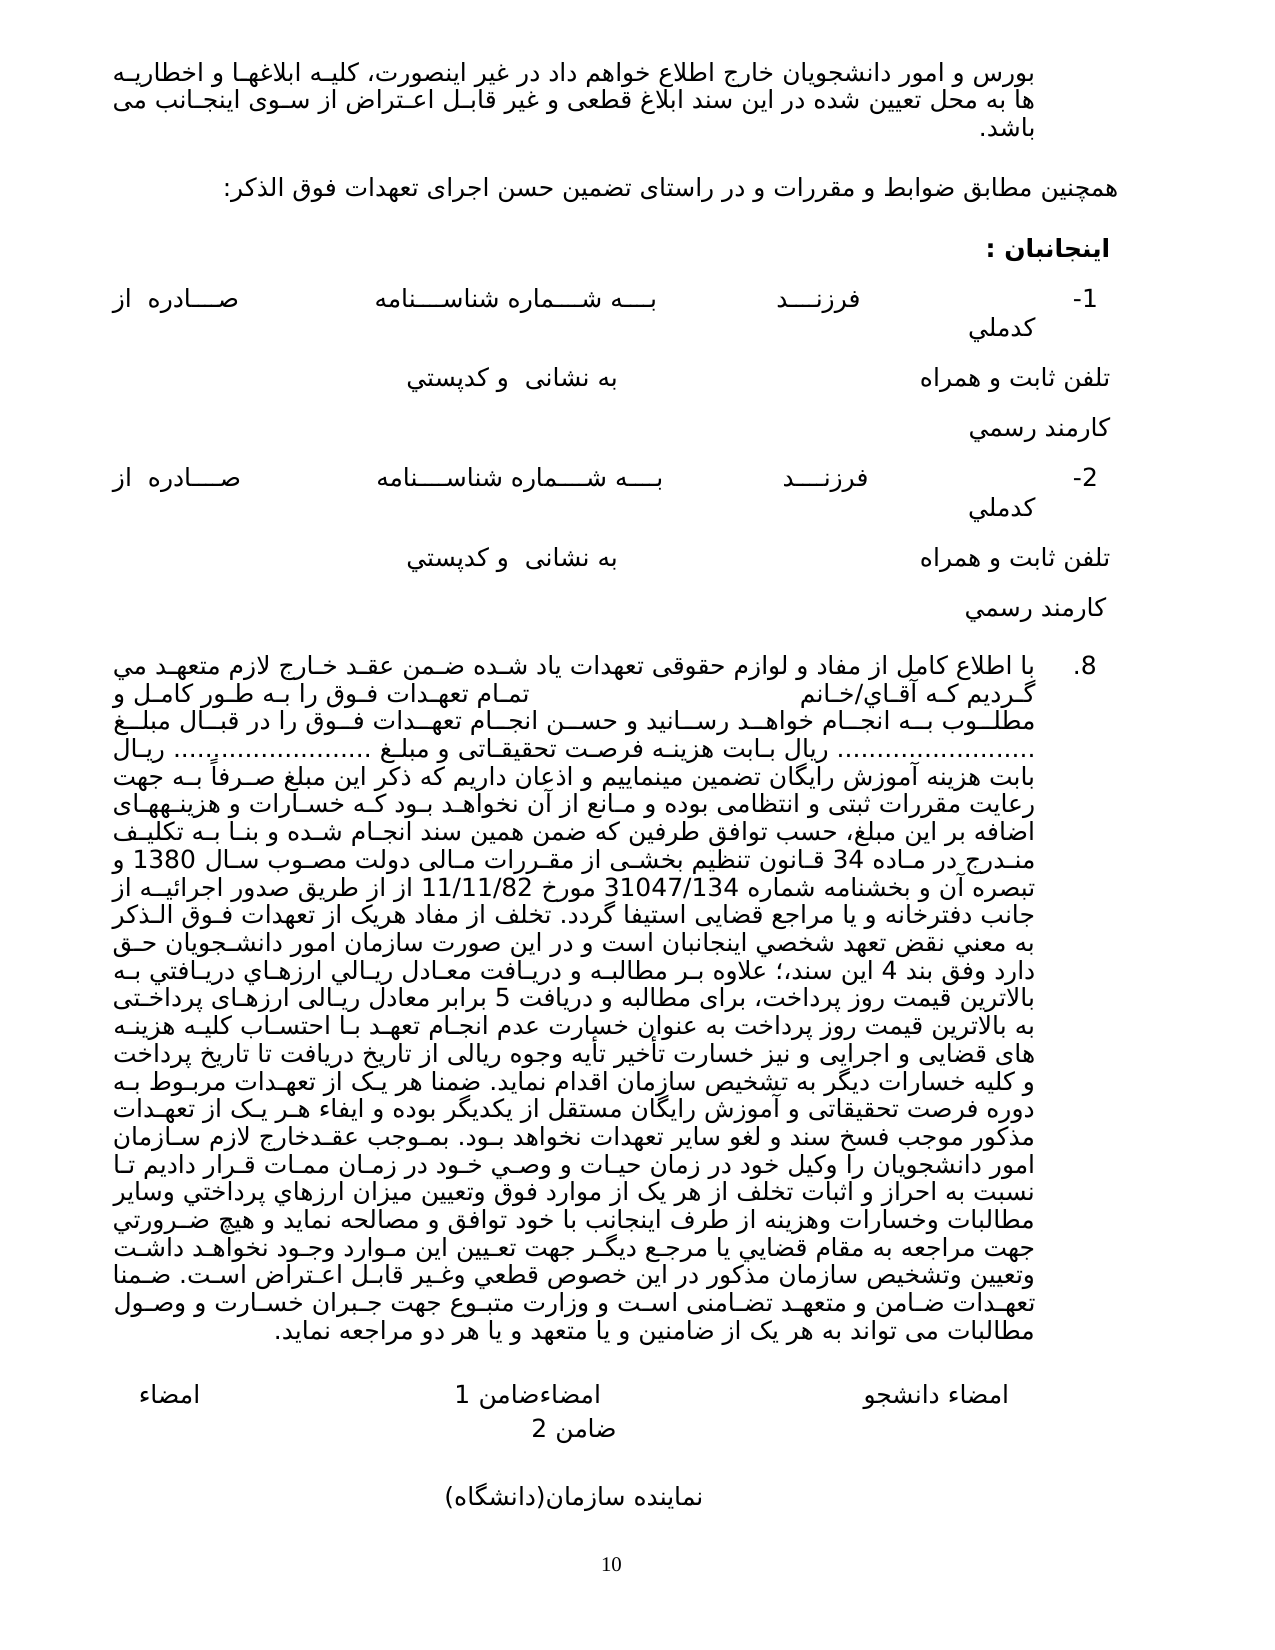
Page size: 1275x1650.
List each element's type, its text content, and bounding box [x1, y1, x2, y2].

list فرزند به شماره شناسنامه صادره از کدملي [112, 284, 1073, 343]
text تلفن ثابت و همراه به نشانی و کدپستي [112, 543, 1110, 572]
text تلفن ثابت و همراه به نشانی و کدپستي [112, 364, 1110, 393]
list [112, 59, 1073, 142]
list با اطلاع کامل از مفاد و لوازم حقوقی تعهدات یاد شده ضمن عقد خارج لازم متعهد مي گردیم که آقاي/خانم تمام تعهدات فوق را به طور کامل و مطلوب به انجام خواهد رسانيد و حسن انجام تعهدات فوق را در قبال مبلغ ......................... ریال بابت هزینه فرصت تحقیقاتی و مبلغ ......................... ریال بابت هزینه آموزش رایگان تضمين مينمايیم و اذعان داریم که ذکر این مبلغ صرفاً به جهت رعایت مقررات ثبتی و انتظامی بوده و مانع از آن نخواهد بود که خسارات و هزینههای اضافه بر این مبلغ، حسب توافق طرفین که ضمن همین سند انجام شده و بنا به تکلیف مندرج در ماده 34 قانون تنظیم بخشی از مقررات مالی دولت مصوب سال 1380 و تبصره آن و بخشنامه شماره 31047/134 مورخ 11/11/82 از از طریق صدور اجرائیه از جانب دفترخانه و یا مراجع قضایی استیفا گردد. تخلف از مفاد هريک از تعهدات فوق الذکر به معني نقض تعهد شخصي اينجانبان است و در اين صورت سازمان امور دانشجویان حق دارد وفق بند 4 این سند،؛ علاوه بر مطالبه و دریافت معادل ريالي ارزهاي دريافتي به بالاترين قیمت روز پرداخت، برای مطالبه و دریافت 5 برابر معادل ریالی ارزهای پرداختی به بالاترین قیمت روز پرداخت به عنوان خسارت عدم انجام تعهد با احتساب کليه هزينه های قضایی و اجرایی و نیز خسارت تأخیر تأیه وجوه ریالی از تاریخ دریافت تا تاریخ پرداخت و کلیه خسارات دیگر به تشخیص سازمان اقدام نماید. ضمنا هر یک از تعهدات مربوط به دوره فرصت تحقیقاتی و آموزش رایگان مستقل از یکدیگر بوده و ایفاء هر یک از تعهدات مذکور موجب فسخ سند و لغو سایر تعهدات نخواهد بود. بموجب عقدخارج لازم سازمان امور دانشجویان را وکيل خود در زمان حيات و وصي خود در زمان ممات قرار داديم تا نسبت به احراز و اثبات تخلف از هر يک از موارد فوق وتعيين ميزان ارزهاي پرداختي وساير مطالبات وخسارات وهزينه از طرف اينجانب با خود توافق و مصالحه نمايد و هيچ ضرورتي جهت مراجعه به مقام قضايي يا مرجع ديگر جهت تعيين اين موارد وجود نخواهد داشت وتعیين وتشخيص سازمان مذکور در اين خصوص قطعي وغير قابل اعتراض است. ضمنا تعهدات ضامن و متعهد تضامنی است و وزارت متبوع جهت جبران خسارت و وصول مطالبات می تواند به هر یک از ضامنین و یا متعهد و یا هر دو مراجعه نماید. [112, 652, 1073, 1345]
list فرزند به شماره شناسنامه صادره از کدملي [112, 464, 1073, 522]
list کارمند رسمي [112, 593, 1106, 622]
text کارمند رسمي [112, 414, 1110, 443]
list امضاء دانشجو امضاءضامن 1 امضاء ضامن 2 [112, 1380, 1035, 1443]
text همچنین مطابق ضوابط و مقررات و در راستای تضمین حسن اجرای تعهدات فوق الذکر: [112, 174, 1119, 202]
text اينجانبان : [112, 234, 1110, 264]
list نماینده سازمان(دانشگاه) [112, 1482, 1035, 1511]
